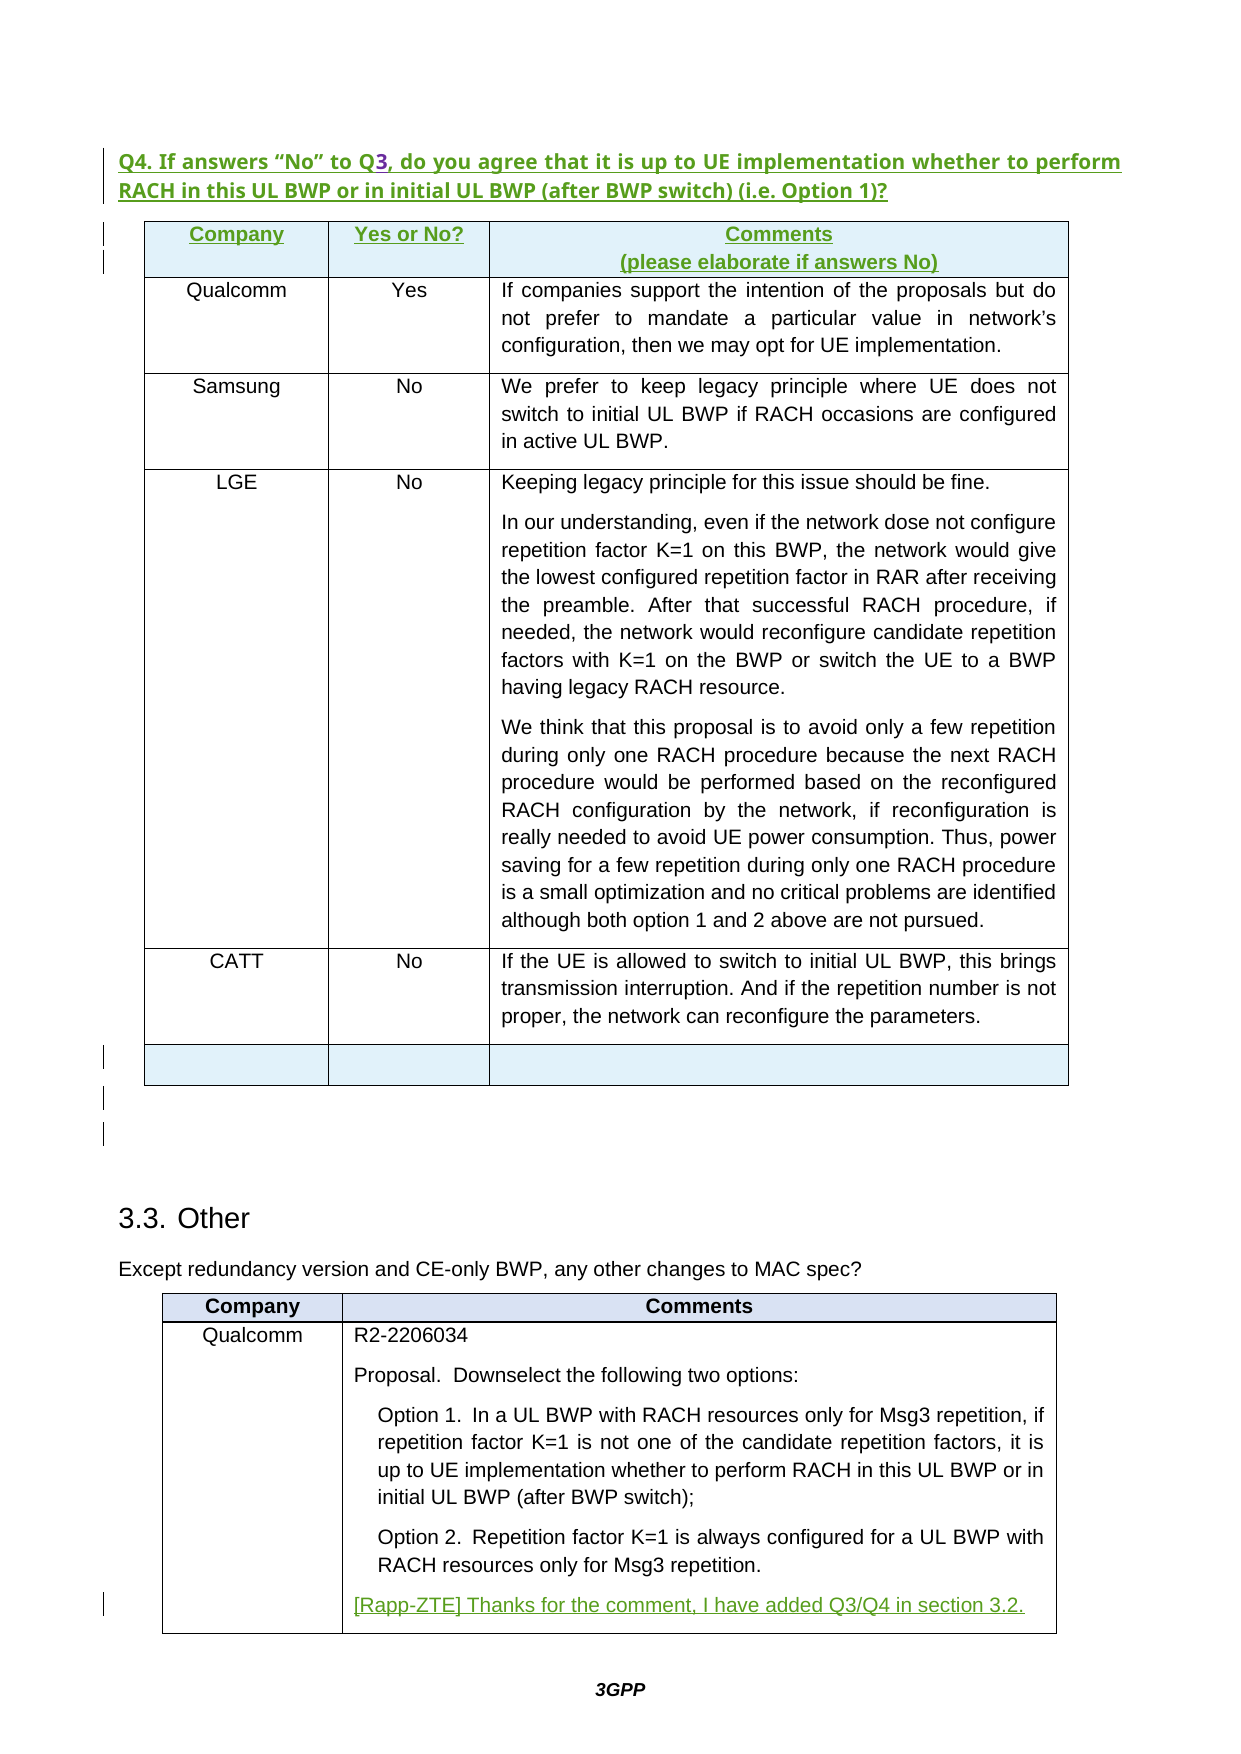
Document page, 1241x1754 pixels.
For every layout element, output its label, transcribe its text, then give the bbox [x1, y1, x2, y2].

table_cell LGE [145, 470, 328, 948]
subtitle Other [118, 1201, 1122, 1235]
table_cell We prefer to keep legacy principle where UE does not switch to initial UL BWP if RACH occasions are configured in active UL BWP. [490, 374, 1068, 469]
table_cell Keeping legacy principle for this issue should be fine. In our understanding, even if the network dose not configure repetition factor K=1 on this BWP, the network would give the lowest configured repetition factor in RAR after receiving the preamble. After that successful RACH procedure, if needed, the network would reconfigure candidate repetition factors with K=1 on the BWP or switch the UE to a BWP having legacy RACH resource. We think that this proposal is to avoid only a few repetition during only one RACH procedure because the next RACH procedure would be performed based on the reconfigured RACH configuration by the network, if reconfiguration is really needed to avoid UE power consumption. Thus, power saving for a few repetition during only one RACH procedure is a small optimization and no critical problems are identified although both option 1 and 2 above are not pursued. [490, 470, 1068, 948]
table_cell Yes [329, 278, 489, 373]
table_cell R2-2206034 Proposal. Downselect the following two options: Option 1. In a UL BWP with RACH resources only for Msg3 repetition, if repetition factor K=1 is not one of the candidate repetition factors, it is up to UE implementation whether to perform RACH in this UL BWP or in initial UL BWP (after BWP switch); Option 2. Repetition factor K=1 is always configured for a UL BWP with RACH resources only for Msg3 repetition. [343, 1323, 1056, 1632]
table_cell No [329, 470, 489, 948]
text Except redundancy version and CE-only BWP, any other changes to MAC spec? [118, 1256, 1122, 1280]
table_cell No [329, 949, 489, 1044]
table_cell CATT [145, 949, 328, 1044]
table_header Company [163, 1294, 342, 1321]
table_header Comments [343, 1294, 1056, 1321]
table_cell Qualcomm [145, 278, 328, 373]
table_cell Qualcomm [163, 1323, 342, 1632]
table_cell No [329, 374, 489, 469]
table_cell If companies support the intention of the proposals but do not prefer to mandate a particular value in network’s configuration, then we may opt for UE implementation. [490, 278, 1068, 373]
table_cell If the UE is allowed to switch to initial UL BWP, this brings transmission interruption. And if the repetition number is not proper, the network can reconfigure the parameters. [490, 949, 1068, 1044]
table_cell Samsung [145, 374, 328, 469]
